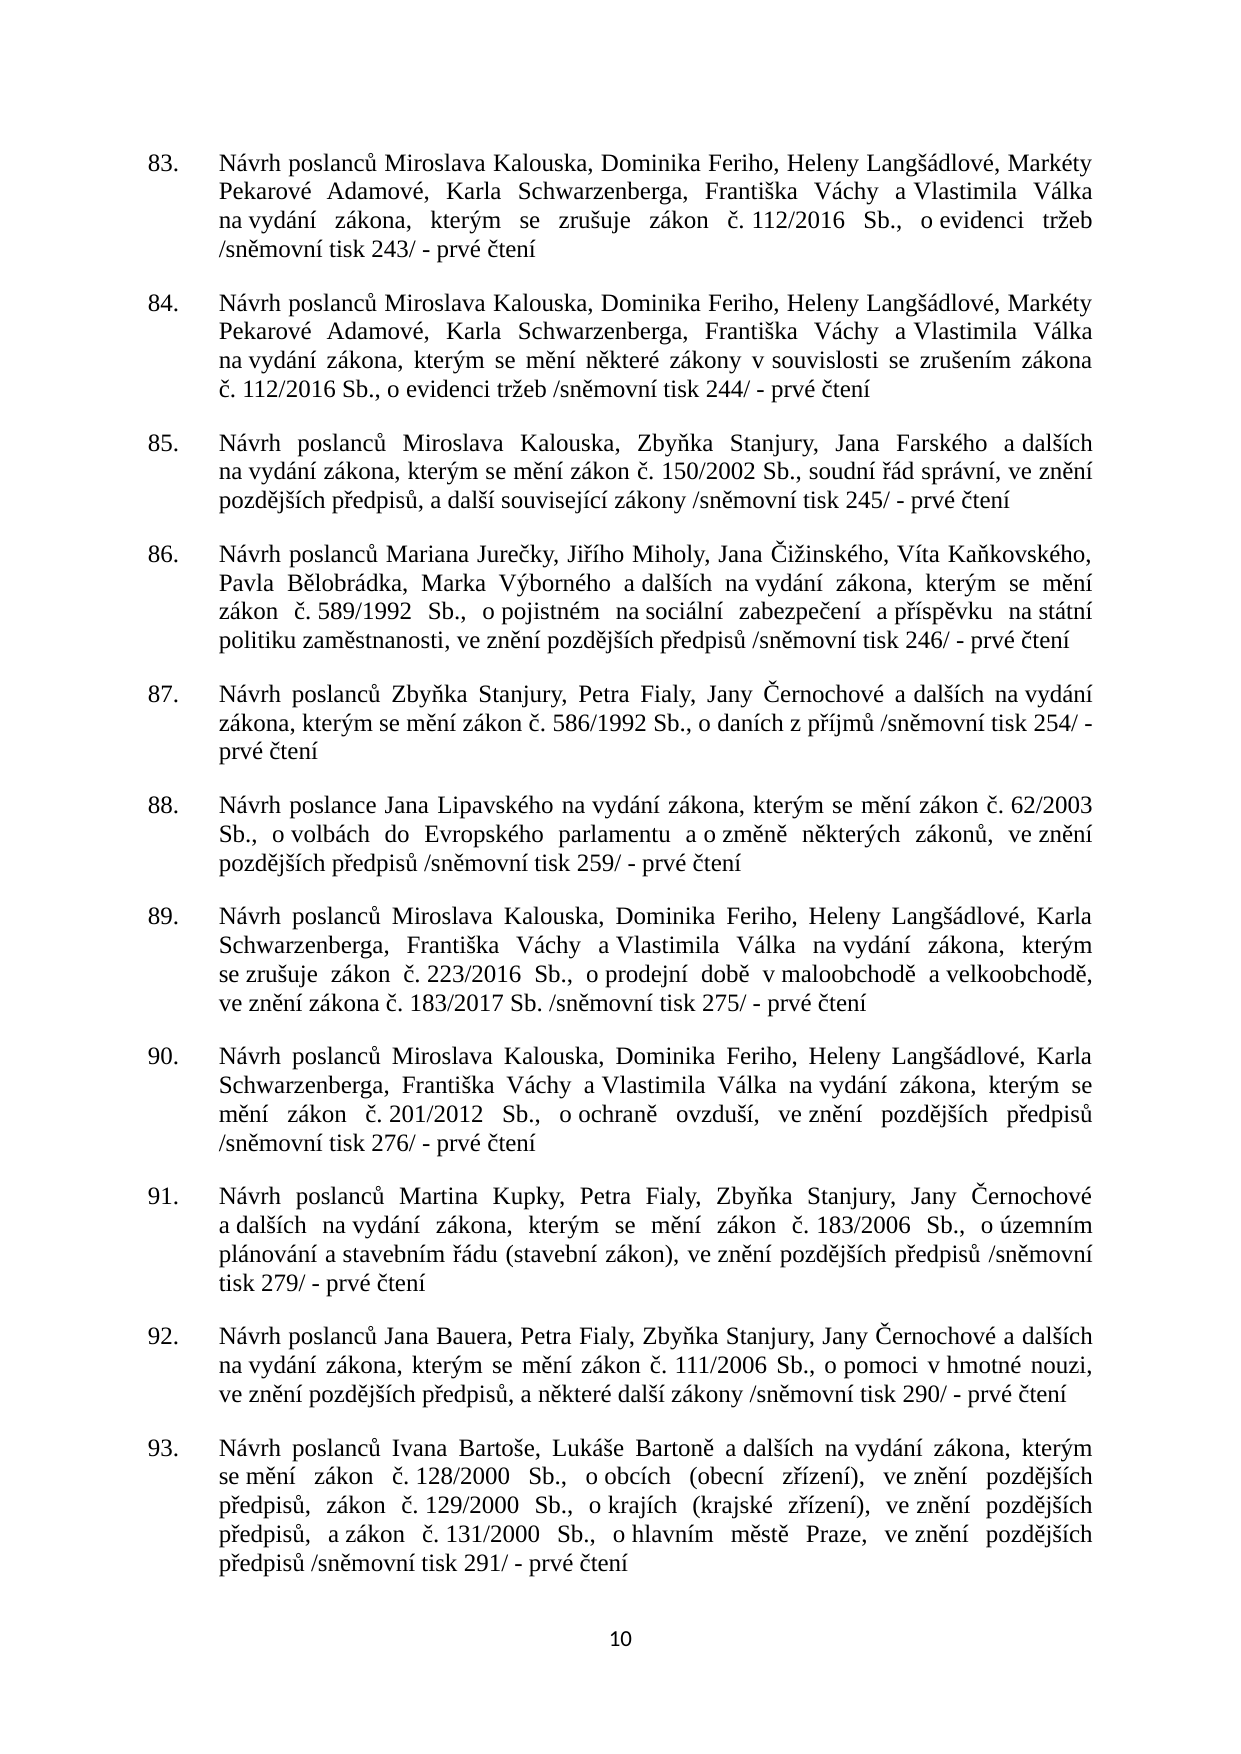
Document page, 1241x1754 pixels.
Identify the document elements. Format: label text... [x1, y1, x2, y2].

text 90. Návrh poslanců Miroslava Kalouska, Dominika Feriho, Heleny Langšádlové, Karla Schwarzenberga, Františka Váchy a Vlastimila Válka na vydání zákona, kterým se mění zákon č. 201/2012 Sb., o ochraně ovzduší, ve znění pozdějších předpisů /sněmovní tisk 276/ - prvé čtení [148, 1041, 1093, 1156]
text 93. Návrh poslanců Ivana Bartoše, Lukáše Bartoně a dalších na vydání zákona, kterým se mění zákon č. 128/2000 Sb., o obcích (obecní zřízení), ve znění pozdějších předpisů, zákon č. 129/2000 Sb., o krajích (krajské zřízení), ve znění pozdějších předpisů, a zákon č. 131/2000 Sb., o hlavním městě Praze, ve znění pozdějších předpisů /sněmovní tisk 291/ - prvé čtení [148, 1433, 1093, 1576]
text 91. Návrh poslanců Martina Kupky, Petra Fialy, Zbyňka Stanjury, Jany Černochové a dalších na vydání zákona, kterým se mění zákon č. 183/2006 Sb., o územním plánování a stavebním řádu (stavební zákon), ve znění pozdějších předpisů /sněmovní tisk 279/ - prvé čtení [148, 1181, 1093, 1296]
text 89. Návrh poslanců Miroslava Kalouska, Dominika Feriho, Heleny Langšádlové, Karla Schwarzenberga, Františka Váchy a Vlastimila Válka na vydání zákona, kterým se zrušuje zákon č. 223/2016 Sb., o prodejní době v maloobchodě a velkoobchodě, ve znění zákona č. 183/2017 Sb. /sněmovní tisk 275/ - prvé čtení [148, 901, 1093, 1016]
text 92. Návrh poslanců Jana Bauera, Petra Fialy, Zbyňka Stanjury, Jany Černochové a dalších na vydání zákona, kterým se mění zákon č. 111/2006 Sb., o pomoci v hmotné nouzi, ve znění pozdějších předpisů, a některé další zákony /sněmovní tisk 290/ - prvé čtení [148, 1321, 1093, 1408]
text 83. Návrh poslanců Miroslava Kalouska, Dominika Feriho, Heleny Langšádlové, Markéty Pekarové Adamové, Karla Schwarzenberga, Františka Váchy a Vlastimila Válka na vydání zákona, kterým se zrušuje zákon č. 112/2016 Sb., o evidenci tržeb /sněmovní tisk 243/ - prvé čtení [148, 148, 1093, 263]
text 88. Návrh poslance Jana Lipavského na vydání zákona, kterým se mění zákon č. 62/2003 Sb., o volbách do Evropského parlamentu a o změně některých zákonů, ve znění pozdějších předpisů /sněmovní tisk 259/ - prvé čtení [148, 790, 1093, 876]
text 87. Návrh poslanců Zbyňka Stanjury, Petra Fialy, Jany Černochové a dalších na vydání zákona, kterým se mění zákon č. 586/1992 Sb., o daních z příjmů /sněmovní tisk 254/ - prvé čtení [148, 679, 1093, 765]
text 86. Návrh poslanců Mariana Jurečky, Jiřího Miholy, Jana Čižinského, Víta Kaňkovského, Pavla Bělobrádka, Marka Výborného a dalších na vydání zákona, kterým se mění zákon č. 589/1992 Sb., o pojistném na sociální zabezpečení a příspěvku na státní politiku zaměstnanosti, ve znění pozdějších předpisů /sněmovní tisk 246/ - prvé čtení [148, 539, 1093, 654]
text 84. Návrh poslanců Miroslava Kalouska, Dominika Feriho, Heleny Langšádlové, Markéty Pekarové Adamové, Karla Schwarzenberga, Františka Váchy a Vlastimila Válka na vydání zákona, kterým se mění některé zákony v souvislosti se zrušením zákona č. 112/2016 Sb., o evidenci tržeb /sněmovní tisk 244/ - prvé čtení [148, 288, 1093, 403]
text 85. Návrh poslanců Miroslava Kalouska, Zbyňka Stanjury, Jana Farského a dalších na vydání zákona, kterým se mění zákon č. 150/2002 Sb., soudní řád správní, ve znění pozdějších předpisů, a další související zákony /sněmovní tisk 245/ - prvé čtení [148, 428, 1093, 514]
